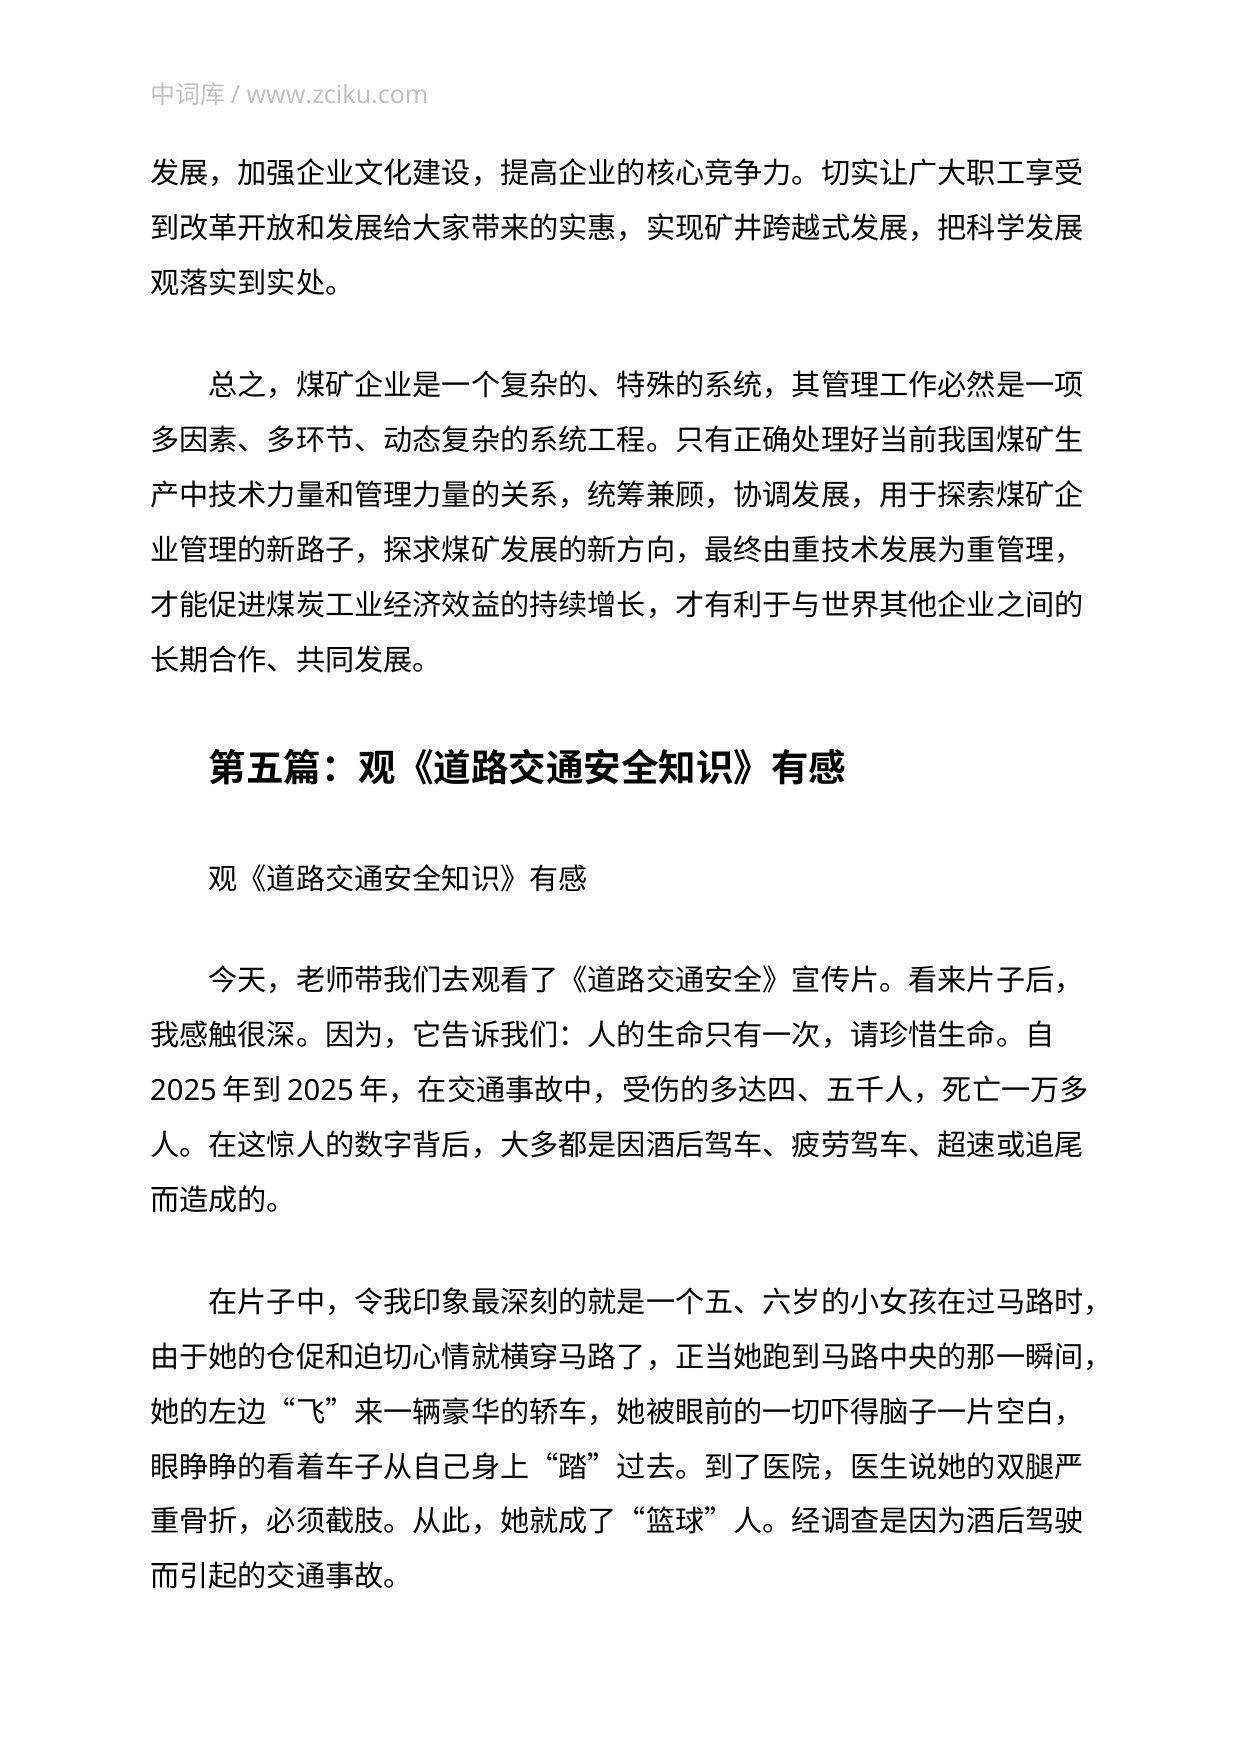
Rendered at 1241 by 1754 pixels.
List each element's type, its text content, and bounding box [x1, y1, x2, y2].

text 今天，老师带我们去观看了《道路交通安全》宣传片。看来片子后，我感触很深。因为，它告诉我们：人的生命只有一次，请珍惜生命。自2025年到2025年，在交通事故中，受伤的多达四、五千人，死亡一万多人。在这惊人的数字背后，大多都是因酒后驾车、疲劳驾车、超速或追尾而造成的。 [150, 957, 1090, 1219]
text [150, 150, 1090, 302]
text 总之，煤矿企业是一个复杂的、特殊的系统，其管理工作必然是一项多因素、多环节、动态复杂的系统工程。只有正确处理好当前我国煤矿生产中技术力量和管理力量的关系，统筹兼顾，协调发展，用于探索煤矿企业管理的新路子，探求煤矿发展的新方向，最终由重技术发展为重管理，才能促进煤炭工业经济效益的持续增长，才有利于与世界其他企业之间的长期合作、共同发展。 [150, 362, 1090, 678]
text 观《道路交通安全知识》有感 [150, 855, 1090, 897]
text 第五篇：观《道路交通安全知识》有感 [150, 738, 1090, 792]
text 在片子中，令我印象最深刻的就是一个五、六岁的小女孩在过马路时，由于她的仓促和迫切心情就横穿马路了，正当她跑到马路中央的那一瞬间，她的左边“飞”来一辆豪华的轿车，她被眼前的一切吓得脑子一片空白，眼睁睁的看着车子从自己身上“踏”过去。到了医院，医生说她的双腿严重骨折，必须截肢。从此，她就成了“篮球”人。经调查是因为酒后驾驶而引起的交通事故。 [150, 1278, 1090, 1595]
